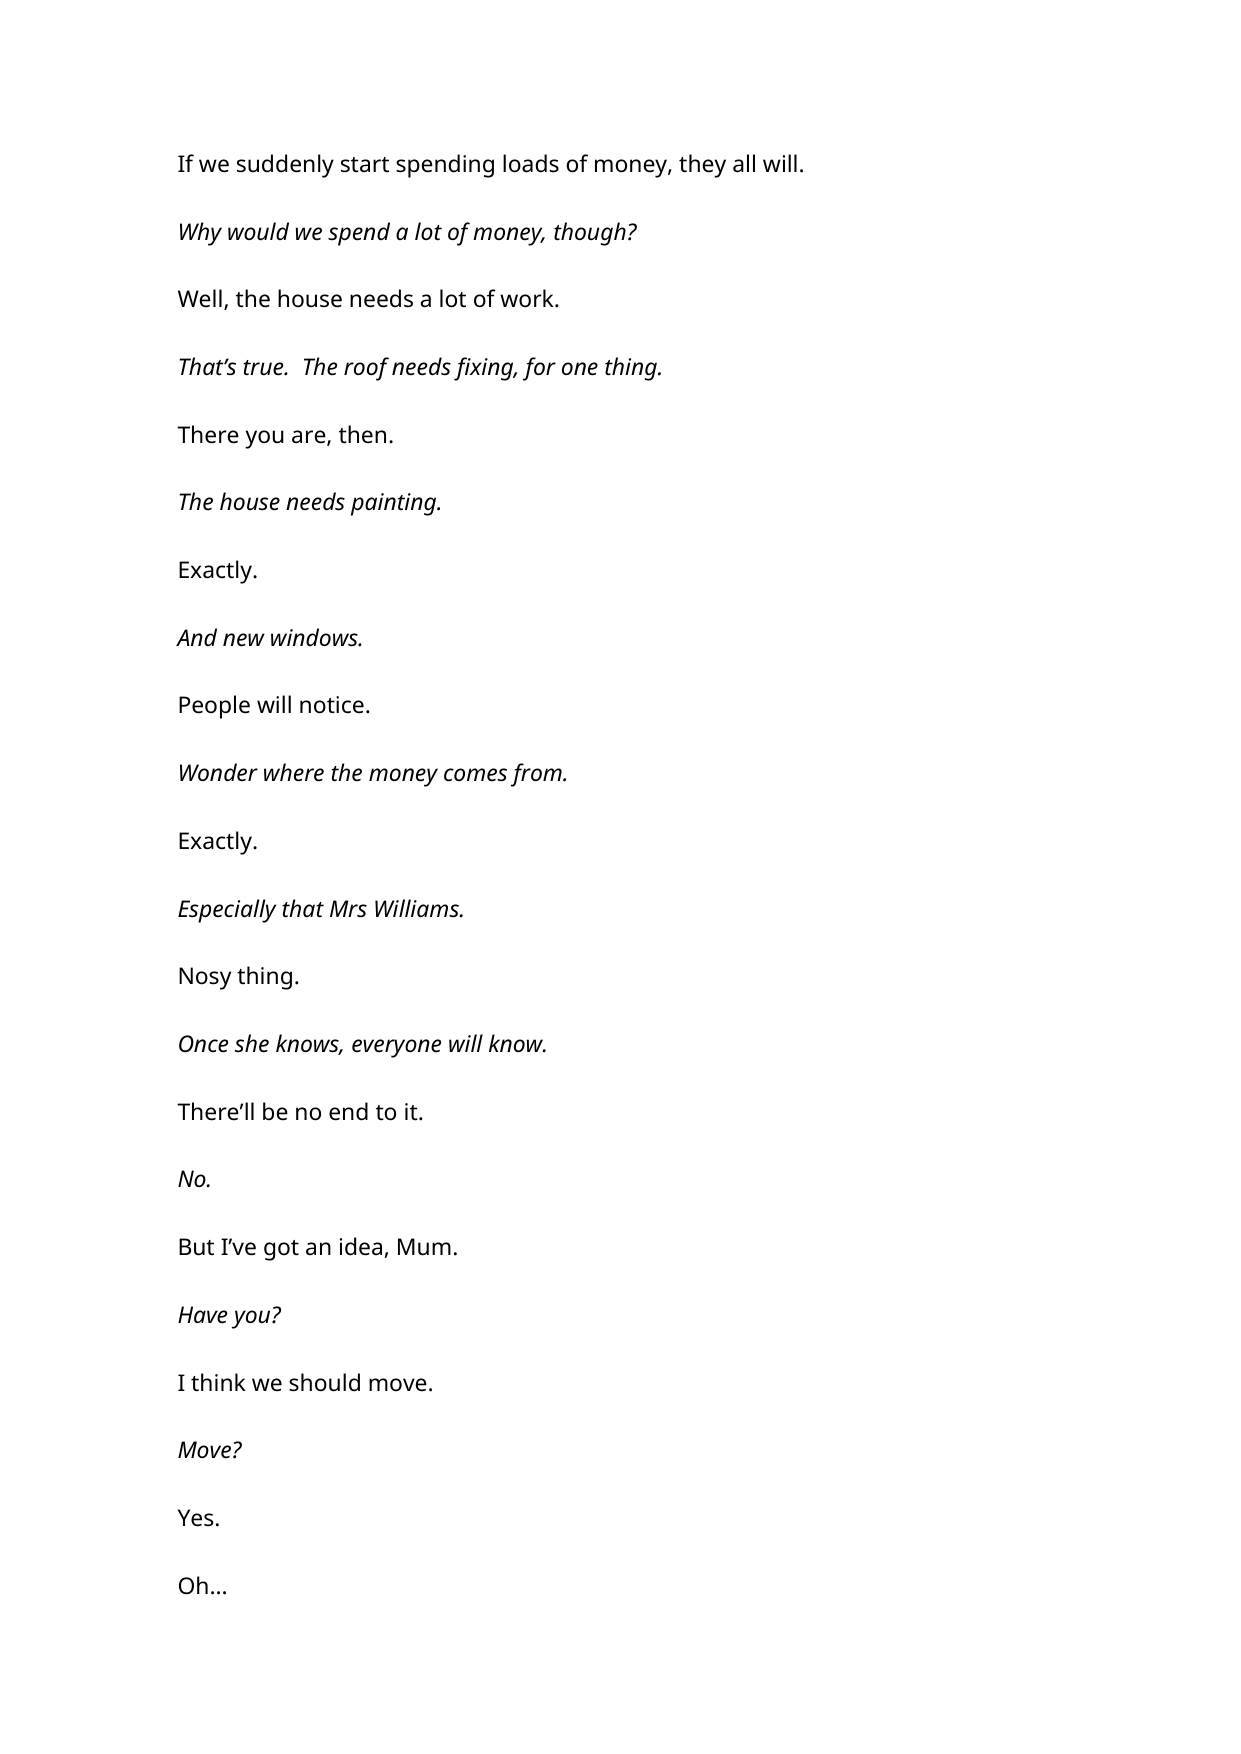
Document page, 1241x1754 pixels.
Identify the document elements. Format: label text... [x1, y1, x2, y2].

text Nosy thing. [177, 960, 1063, 991]
text There you are, then. [177, 418, 1063, 450]
text I think we should move. [177, 1366, 1063, 1398]
text Wonder where the money comes from. [177, 757, 1063, 788]
text That’s true. The roof needs fixing, for one thing. [177, 351, 1063, 382]
text People will notice. [177, 689, 1063, 721]
text Exactly. [177, 554, 1063, 585]
text Move? [177, 1434, 1063, 1465]
text If we suddenly start spending loads of money, they all will. [177, 148, 1063, 179]
text Why would we spend a lot of money, though? [177, 215, 1063, 247]
text But I’ve got an idea, Mum. [177, 1231, 1063, 1262]
text There’ll be no end to it. [177, 1096, 1063, 1127]
text Especially that Mrs Williams. [177, 892, 1063, 924]
text And new windows. [177, 622, 1063, 653]
text Have you? [177, 1299, 1063, 1330]
text Oh… [177, 1569, 1063, 1601]
text Exactly. [177, 825, 1063, 856]
text Once she knows, everyone will know. [177, 1028, 1063, 1059]
text Yes. [177, 1502, 1063, 1533]
text The house needs painting. [177, 486, 1063, 517]
text Well, the house needs a lot of work. [177, 283, 1063, 314]
text No. [177, 1163, 1063, 1194]
